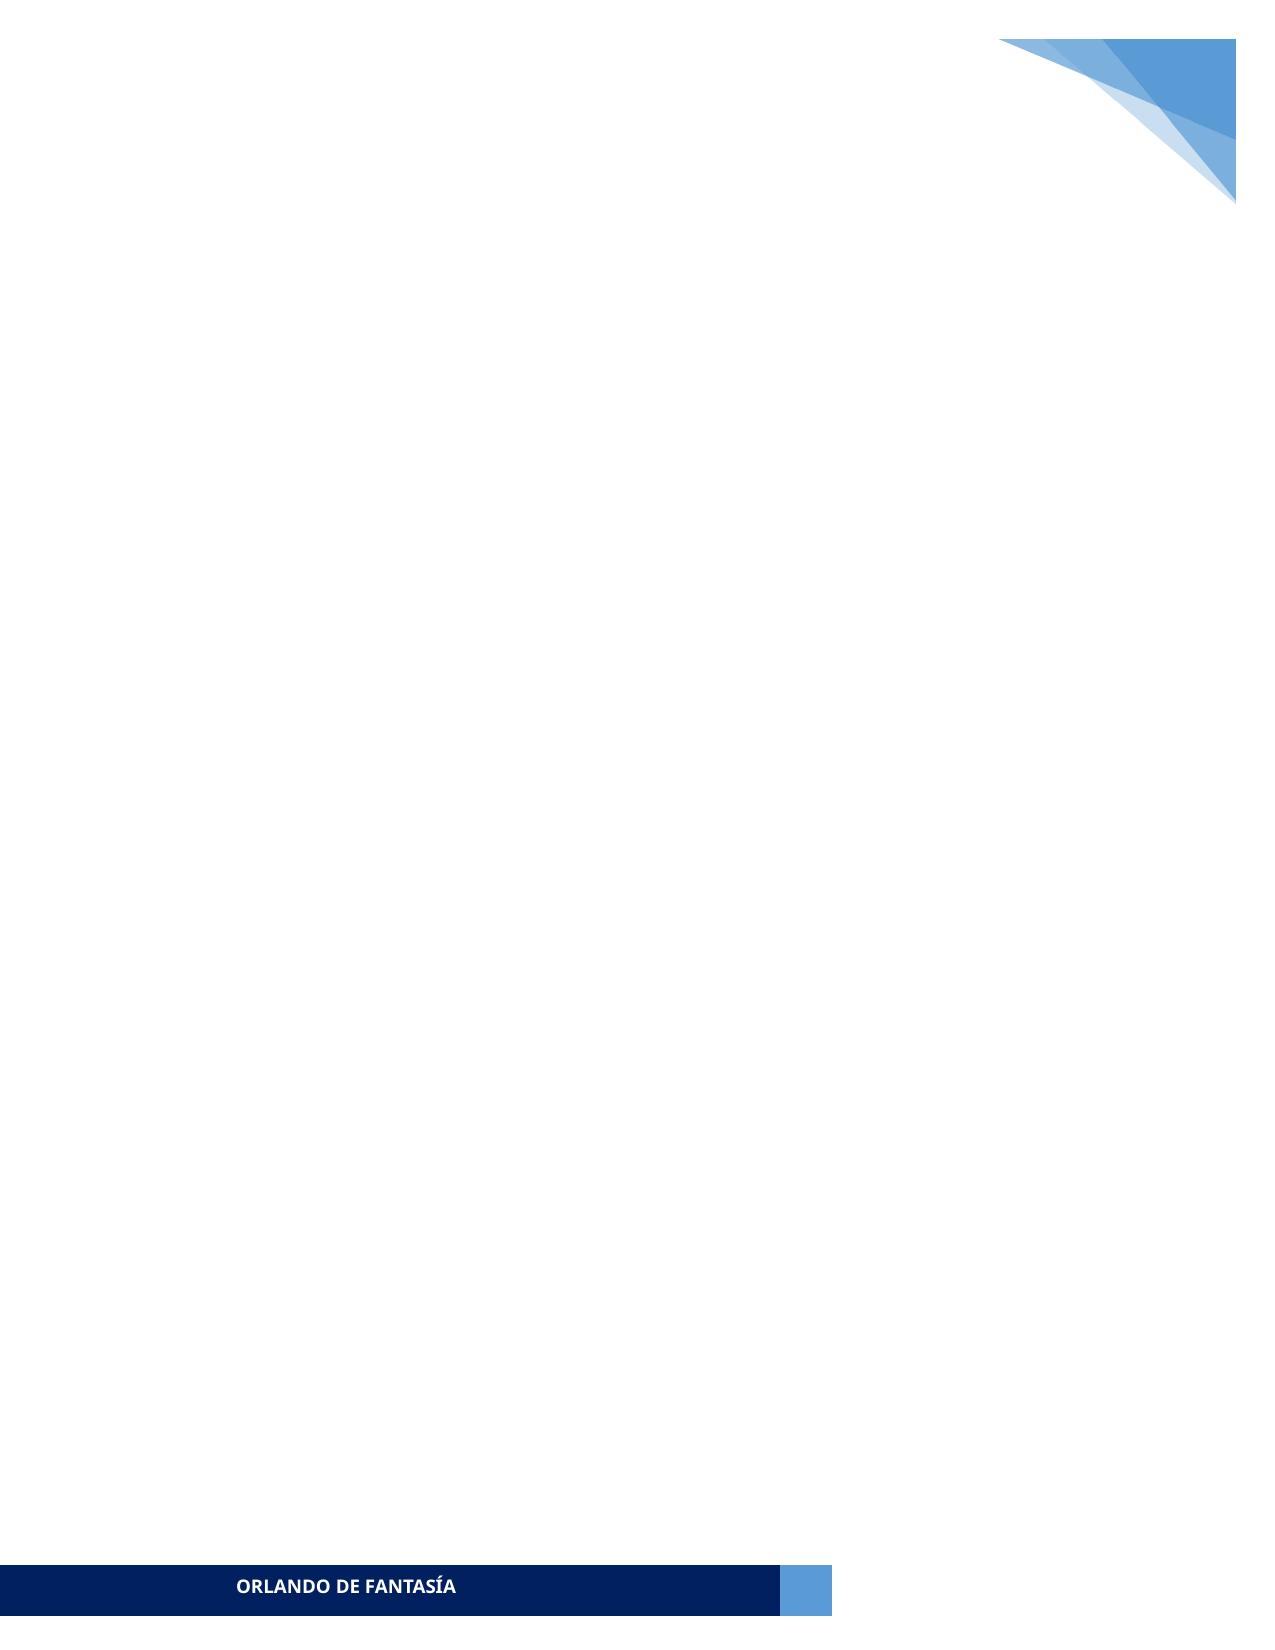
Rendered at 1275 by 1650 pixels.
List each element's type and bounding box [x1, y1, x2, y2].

picture [997, 39, 1236, 205]
